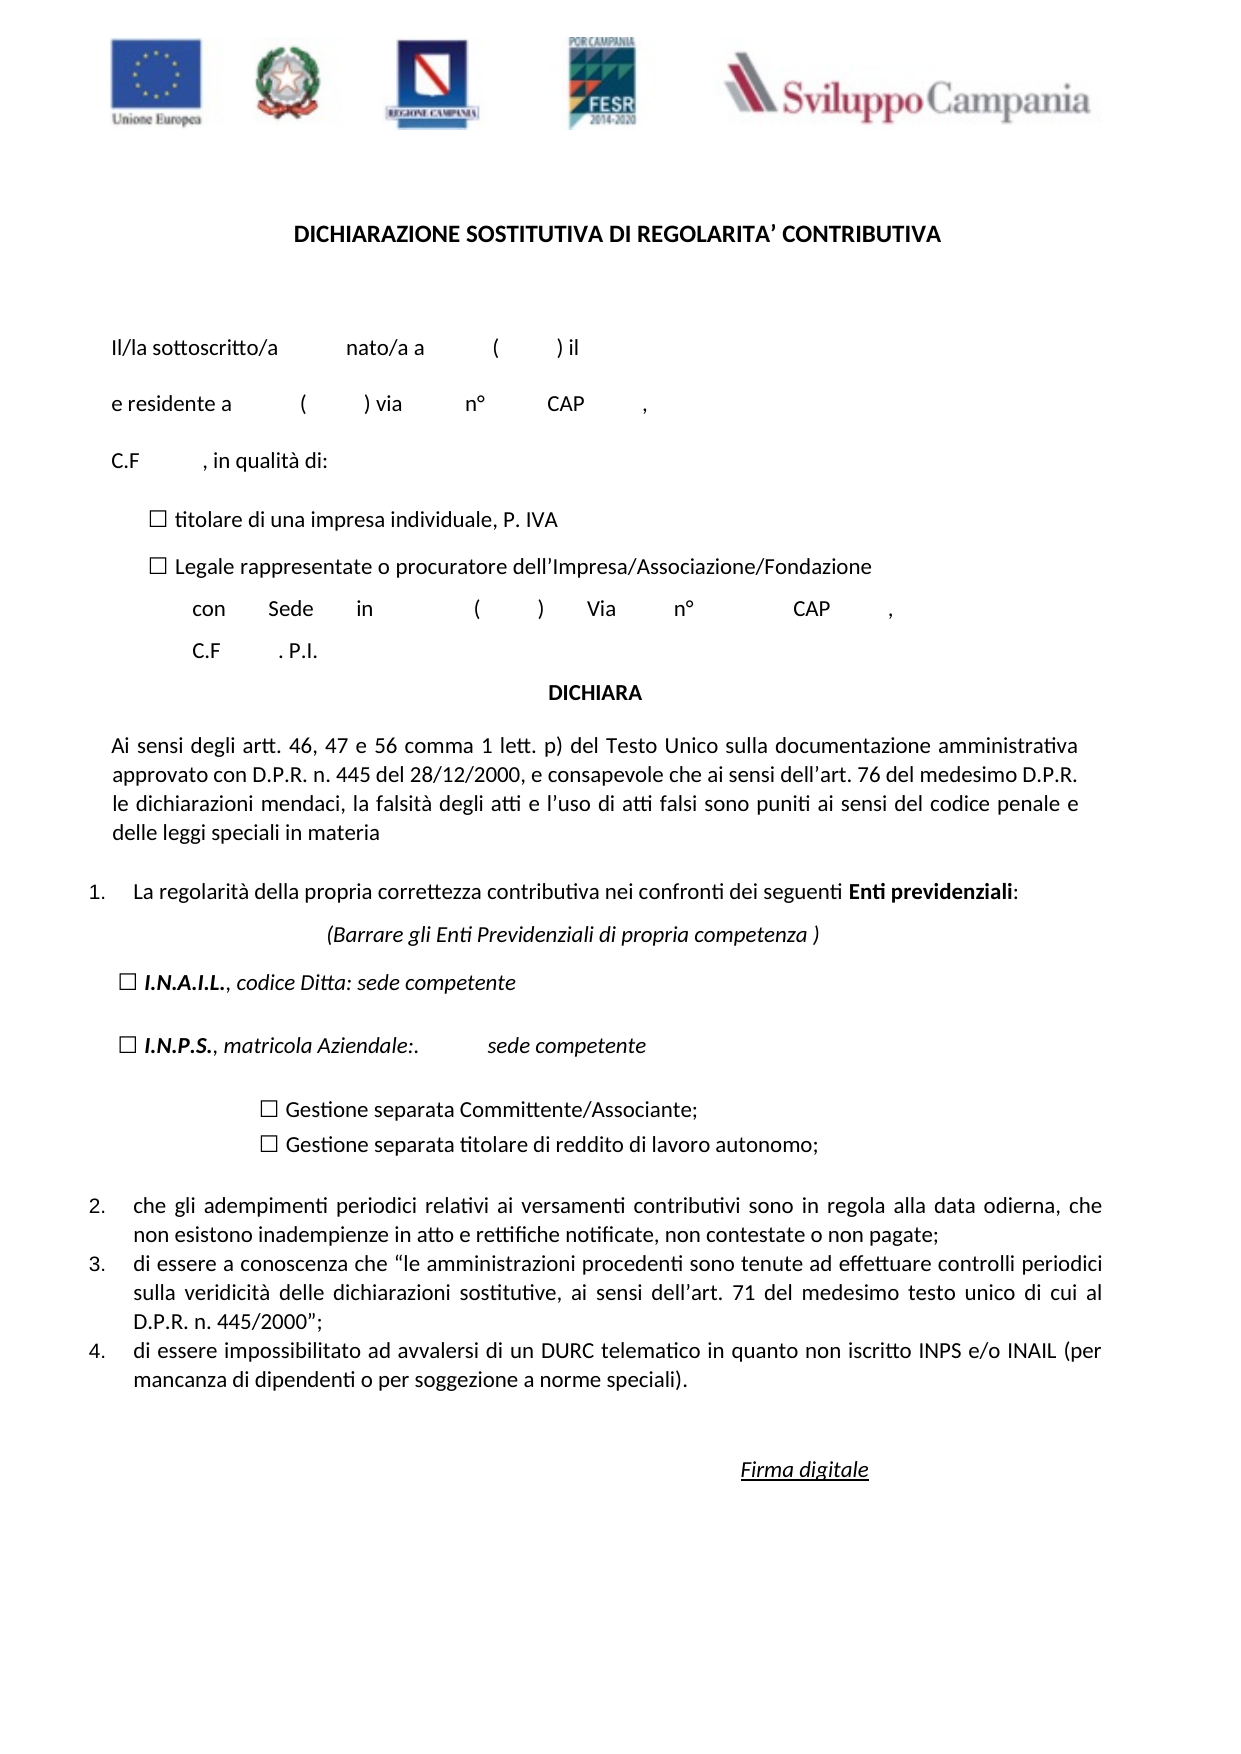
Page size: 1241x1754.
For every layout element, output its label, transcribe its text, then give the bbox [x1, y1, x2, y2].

text Legale rappresentate o procuratore dell’Impresa/Associazione/Fondazione con Sede in ( ) Via n° CAP , C.F . P.I. [148, 549, 936, 664]
text Il/la sottoscritto/a nato/a a ( ) il [111, 333, 1069, 361]
text I.N.P.S., matricola Aziendale:. sede competente [117, 1029, 1132, 1061]
text e residente a ( ) via n° CAP , [111, 389, 1069, 417]
list di essere impossibilitato ad avvalersi di un DURC telematico in quanto non iscritto INPS e/o INAIL (per mancanza di dipendenti o per soggezione a norme speciali). [89, 1336, 1104, 1393]
text DICHIARAZIONE SOSTITUTIVA DI REGOLARITA’ CONTRIBUTIVA [294, 218, 1152, 249]
picture [109, 37, 1120, 130]
text titolare di una impresa individuale, P. IVA [148, 502, 936, 534]
text C.F , in qualità di: [111, 446, 1069, 474]
text I.N.A.I.L., codice Ditta: sede competente [117, 965, 1132, 997]
text Firma digitale [89, 1455, 1152, 1483]
text Ai sensi degli artt. 46, 47 e 56 comma 1 lett. p) del Testo Unico sulla documentazione amministrativa approvato con D.P.R. n. 445 del 28/12/2000, e consapevole che ai sensi dell’art. 76 del medesimo D.P.R. le dichiarazioni mendaci, la falsità degli atti e l’uso di atti falsi sono puniti ai sensi del codice penale e delle leggi speciali in materia [111, 731, 1080, 846]
list che gli adempimenti periodici relativi ai versamenti contributivi sono in regola alla data odierna, che non esistono inadempienze in atto e rettifiche notificate, non contestate o non pagate; [89, 1191, 1104, 1248]
list di essere a conoscenza che “le amministrazioni procedenti sono tenute ad effettuare controlli periodici sulla veridicità delle dichiarazioni sostitutive, ai sensi dell’art. 71 del medesimo testo unico di cui al D.P.R. n. 445/2000”; [89, 1249, 1104, 1335]
subtitle DICHIARA [88, 678, 1102, 706]
list La regolarità della propria correttezza contributiva nei confronti dei seguenti Enti previdenziali: [89, 877, 1104, 905]
text (Barrare gli Enti Previdenziali di propria competenza ) [326, 921, 1152, 948]
text Gestione separata Committente/Associante; [258, 1093, 1104, 1124]
text Gestione separata titolare di reddito di lavoro autonomo; [259, 1128, 1104, 1159]
